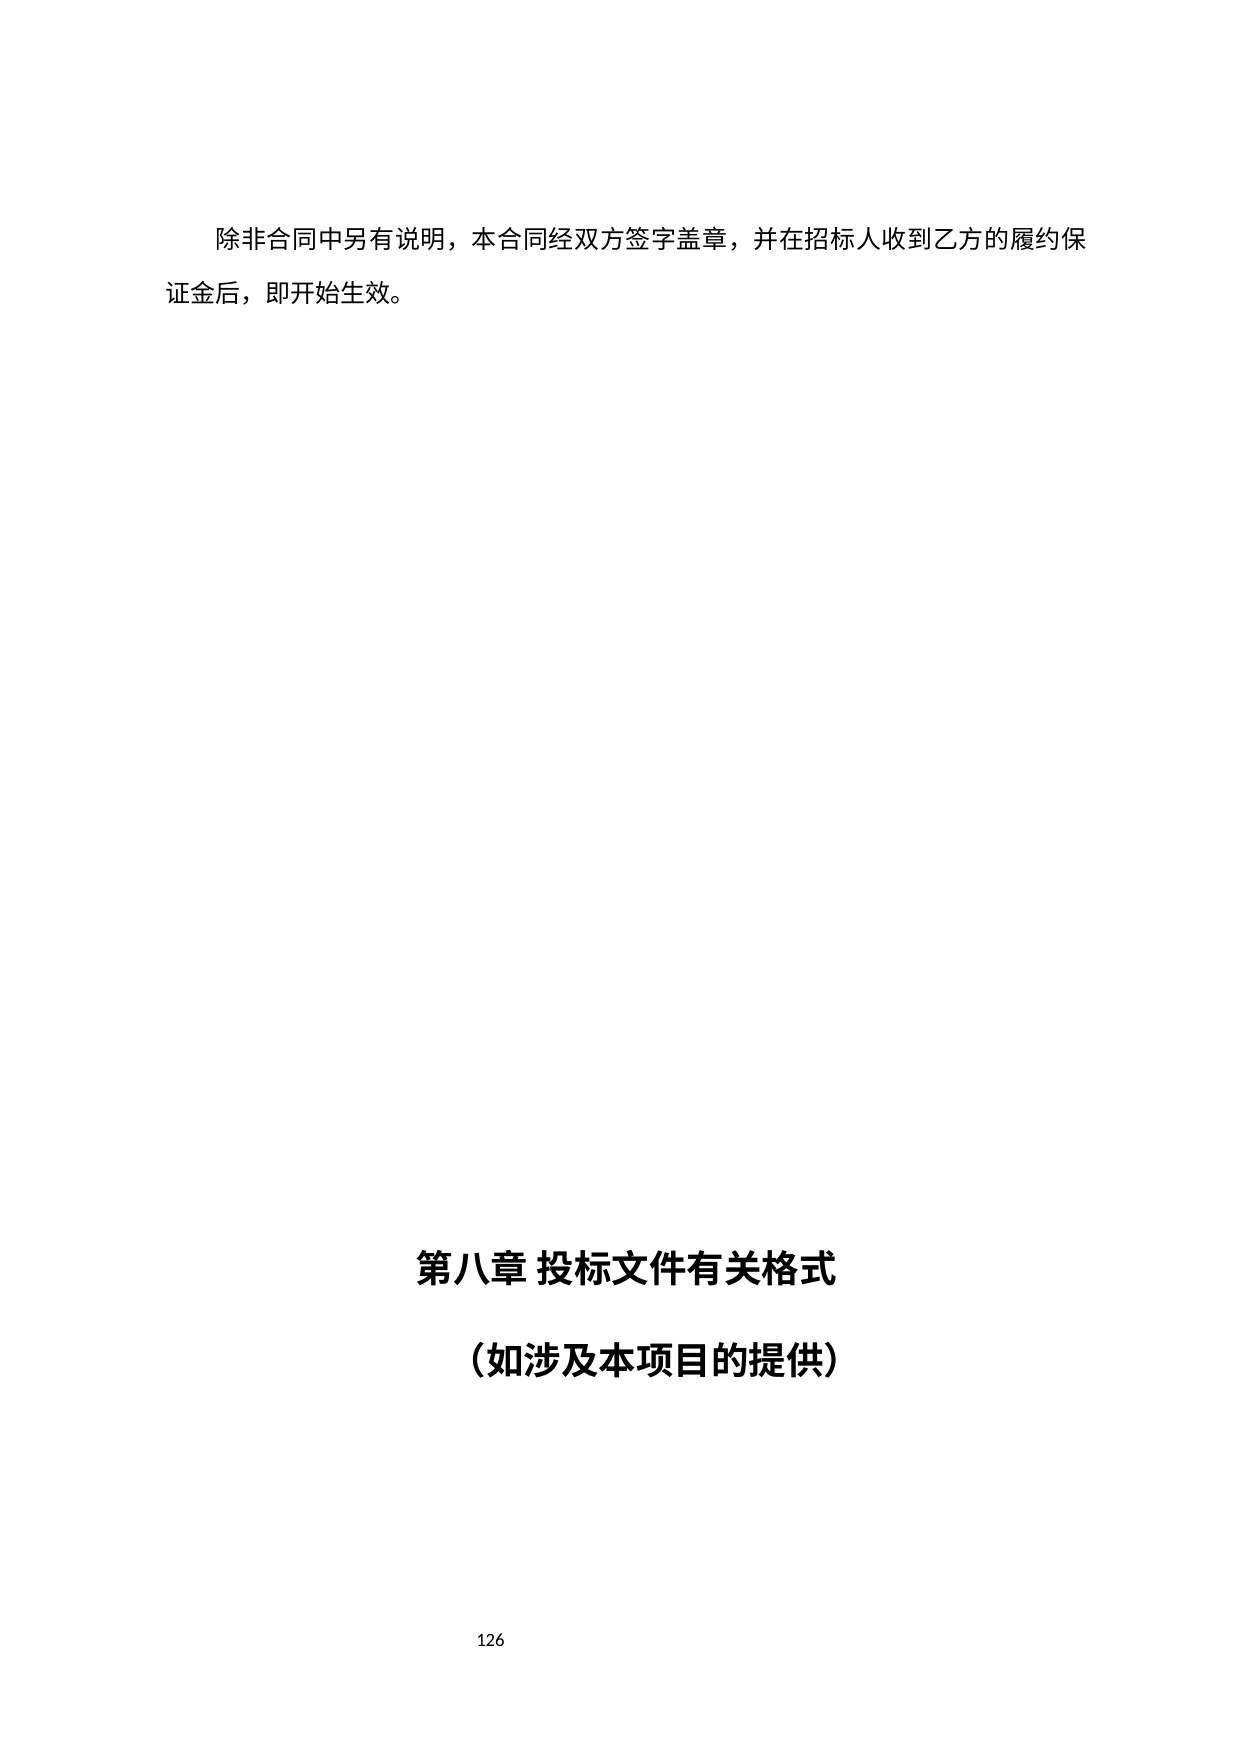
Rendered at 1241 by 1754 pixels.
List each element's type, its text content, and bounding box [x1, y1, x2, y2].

text 第八章 投标文件有关格式 [165, 1233, 1087, 1298]
text （如涉及本项目的提供） [165, 1326, 1087, 1391]
text 除非合同中另有说明，本合同经双方签字盖章，并在招标人收到乙方的履约保证金后，即开始生效。 [165, 219, 1087, 310]
